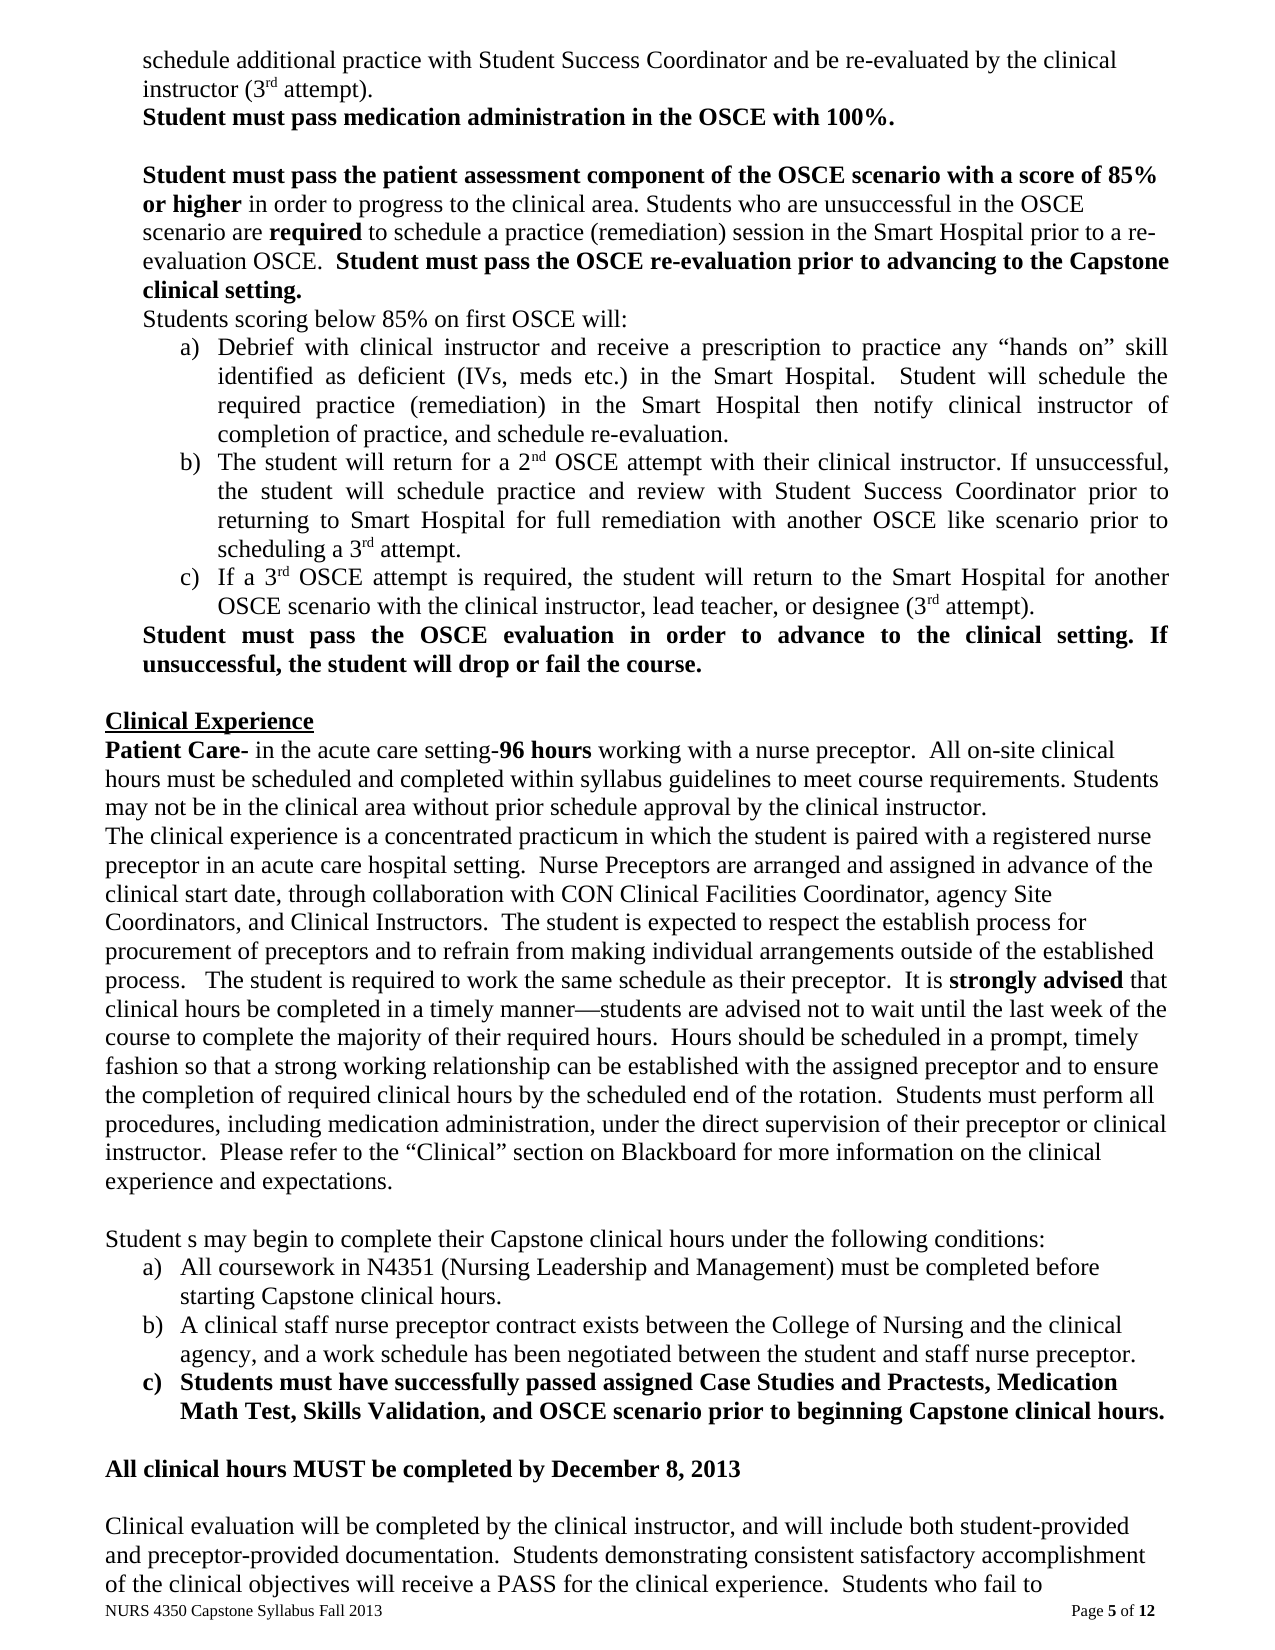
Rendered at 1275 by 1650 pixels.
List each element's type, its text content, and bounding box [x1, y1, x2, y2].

list If a 3rd OSCE attempt is required, the student will return to the Smart Hospital for another OSCE scenario with the clinical instructor, lead teacher, or designee (3rd attempt). [180, 562, 1170, 620]
text Student must pass the OSCE evaluation in order to advance to the clinical setting. If unsuccessful, the student will drop or fail the course. [142, 620, 1170, 677]
text Student s may begin to complete their Capstone clinical hours under the following conditions: [105, 1224, 1170, 1252]
text Student must pass medication administration in the OSCE with 100%. [142, 102, 1170, 131]
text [142, 45, 1170, 102]
text Clinical Experience [105, 706, 1170, 735]
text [105, 1511, 1170, 1597]
list Debrief with clinical instructor and receive a prescription to practice any “hands on” skill identified as deficient (IVs, meds etc.) in the Smart Hospital. Student will schedule the required practice (remediation) in the Smart Hospital then notify clinical instructor of completion of practice, and schedule re-evaluation. [180, 332, 1170, 447]
text Students scoring below 85% on first OSCE will: [142, 304, 1170, 332]
text Patient Care- in the acute care setting-96 hours working with a nurse preceptor. All on-site clinical hours must be scheduled and completed within syllabus guidelines to meet course requirements. Students may not be in the clinical area without prior schedule approval by the clinical instructor. [105, 735, 1170, 821]
text Student must pass the patient assessment component of the OSCE scenario with a score of 85% or higher in order to progress to the clinical area. Students who are unsuccessful in the OSCE scenario are required to schedule a practice (remediation) session in the Smart Hospital prior to a re-evaluation OSCE. Student must pass the OSCE re-evaluation prior to advancing to the Capstone clinical setting. [142, 160, 1170, 304]
text All clinical hours MUST be completed by December 8, 2013 [105, 1454, 1170, 1482]
list All coursework in N4351 (Nursing Leadership and Management) must be completed before starting Capstone clinical hours. [142, 1252, 1170, 1310]
text The clinical experience is a concentrated practicum in which the student is paired with a registered nurse preceptor in an acute care hospital setting. Nurse Preceptors are arranged and assigned in advance of the clinical start date, through collaboration with CON Clinical Facilities Coordinator, agency Site Coordinators, and Clinical Instructors. The student is expected to respect the establish process for procurement of preceptors and to refrain from making individual arrangements outside of the established process. The student is required to work the same schedule as their preceptor. It is strongly advised that clinical hours be completed in a timely manner—students are advised not to wait until the last week of the course to complete the majority of their required hours. Hours should be scheduled in a prompt, timely fashion so that a strong working relationship can be established with the assigned preceptor and to ensure the completion of required clinical hours by the scheduled end of the rotation. Students must perform all procedures, including medication administration, under the direct supervision of their preceptor or clinical instructor. Please refer to the “Clinical” section on Blackboard for more information on the clinical experience and expectations. [105, 821, 1170, 1195]
list Students must have successfully passed assigned Case Studies and Practests, Medication Math Test, Skills Validation, and OSCE scenario prior to beginning Capstone clinical hours. [142, 1367, 1170, 1425]
list The student will return for a 2nd OSCE attempt with their clinical instructor. If unsuccessful, the student will schedule practice and review with Student Success Coordinator prior to returning to Smart Hospital for full remediation with another OSCE like scenario prior to scheduling a 3rd attempt. [180, 447, 1170, 562]
list A clinical staff nurse preceptor contract exists between the College of Nursing and the clinical agency, and a work schedule has been negotiated between the student and staff nurse preceptor. [142, 1310, 1170, 1367]
